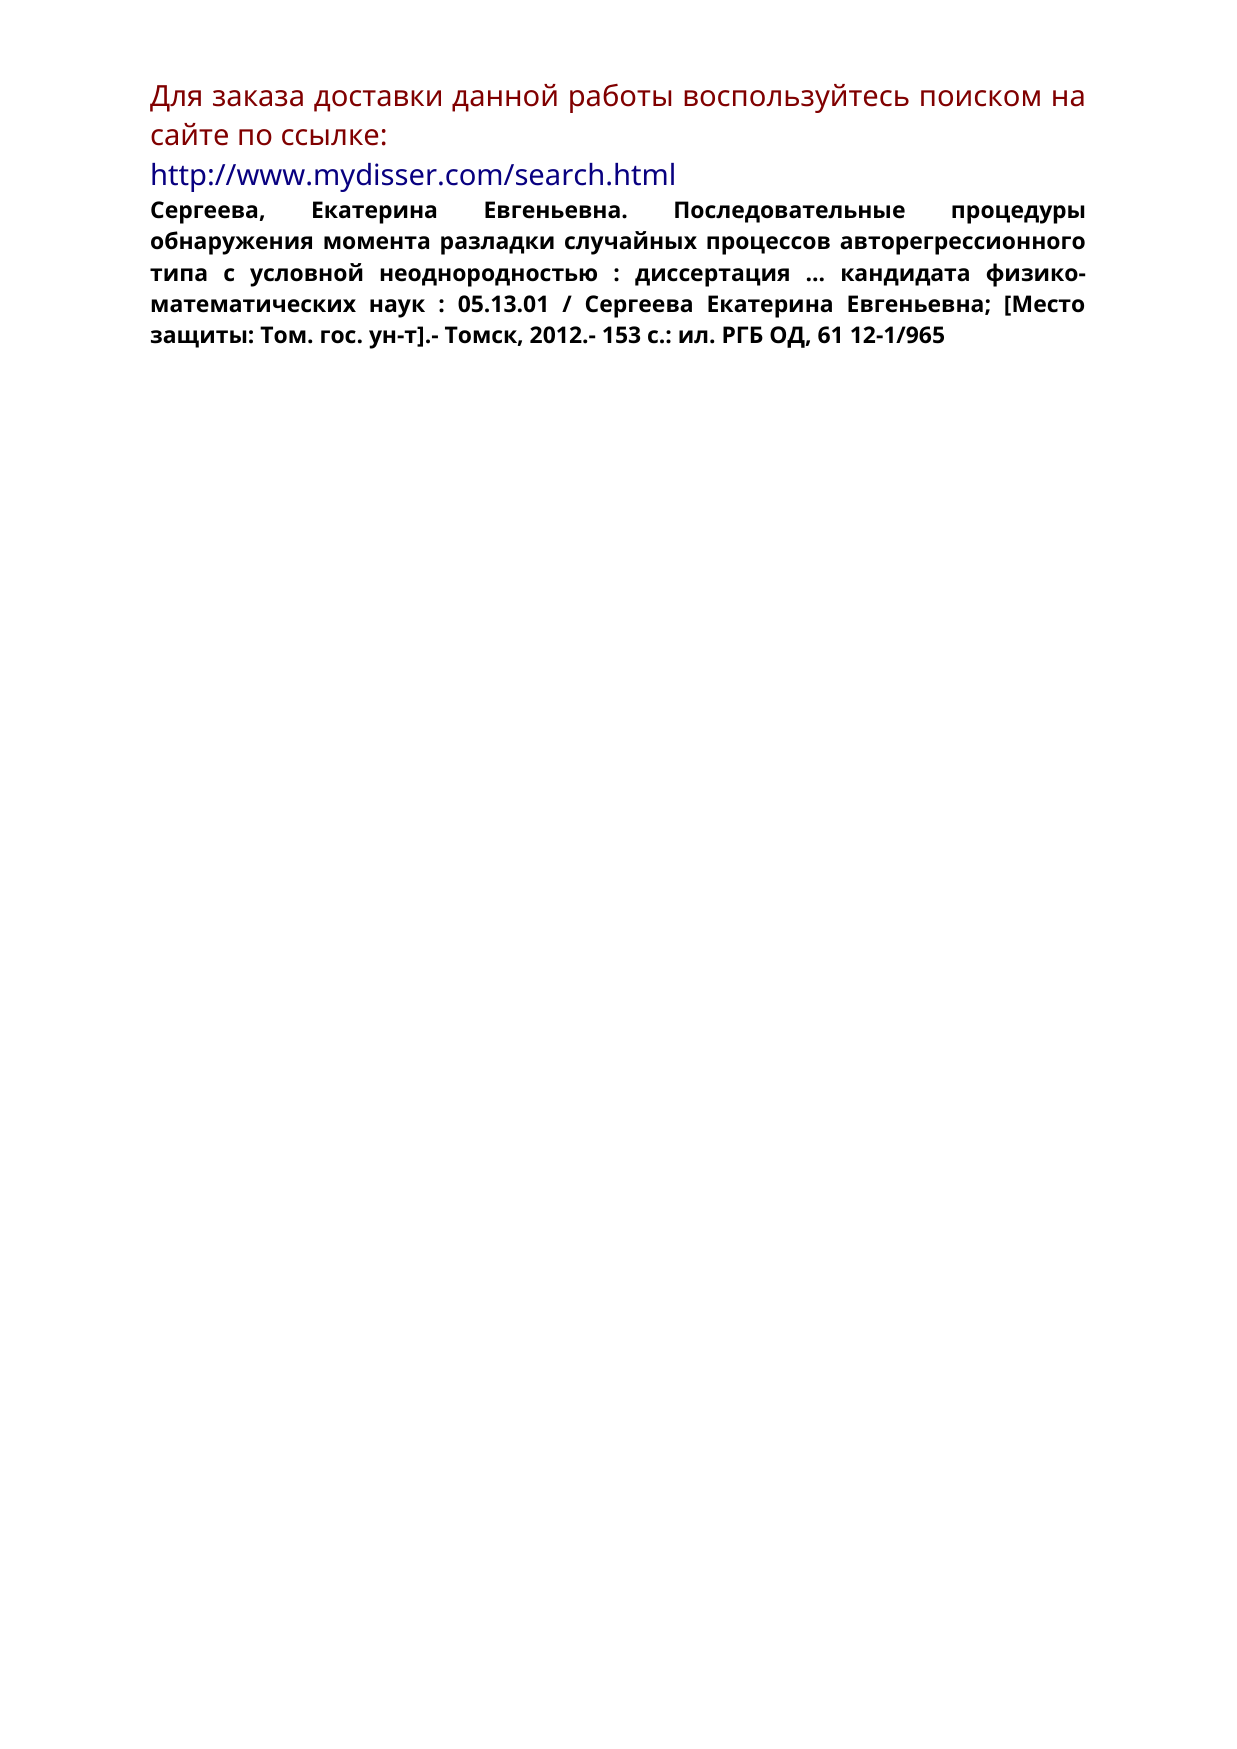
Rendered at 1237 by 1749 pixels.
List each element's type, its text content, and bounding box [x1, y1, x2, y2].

text Сергеева, Екатерина Евгеньевна. Последовательные процедуры обнаружения момента разладки случайных процессов авторегрессионного типа с условной неоднородностью : диссертация ... кандидата физико-математических наук : 05.13.01 / Сергеева Екатерина Евгеньевна; [Место защиты: Том. гос. ун-т].- Томск, 2012.- 153 с.: ил. РГБ ОД, 61 12-1/965 [150, 194, 1086, 350]
